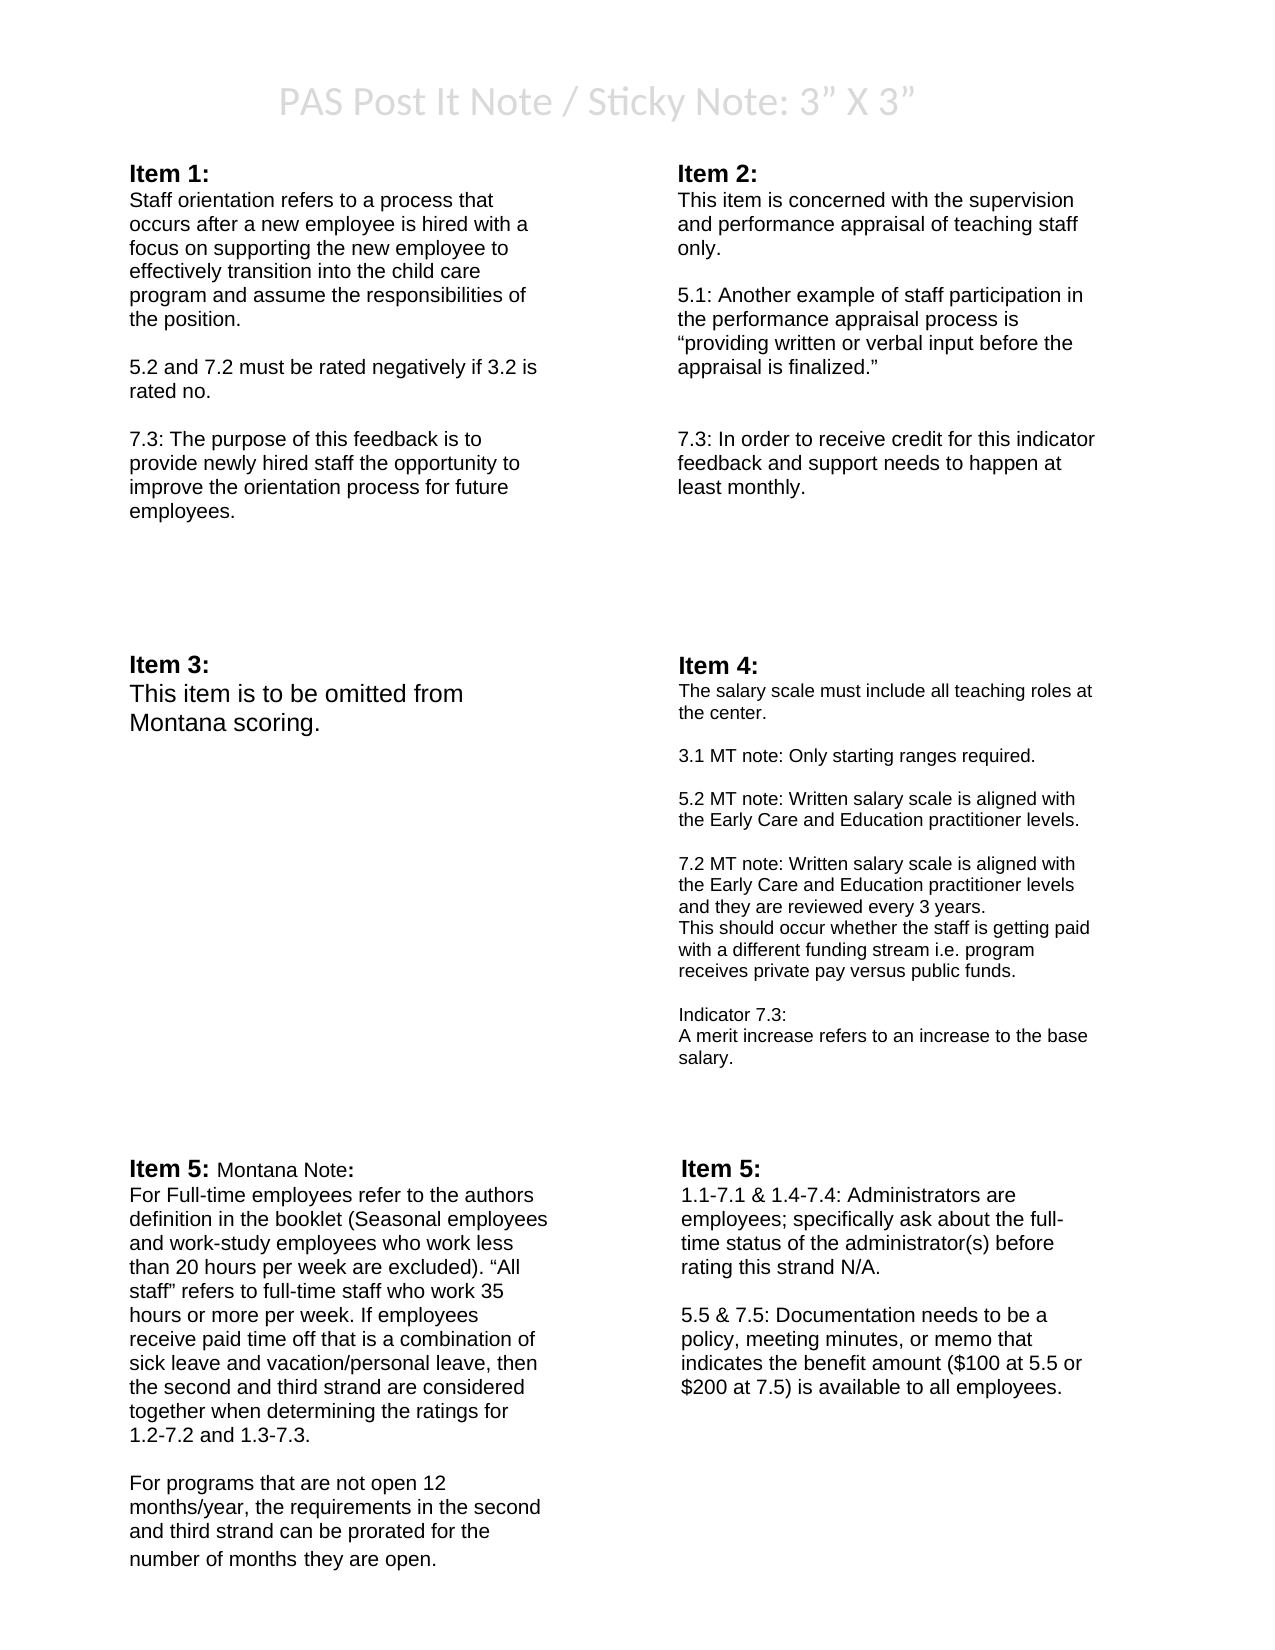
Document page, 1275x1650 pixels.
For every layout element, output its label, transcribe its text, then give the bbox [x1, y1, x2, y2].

text PAS Post It Note / Sticky Note: 3” X 3” [84, 75, 1111, 126]
